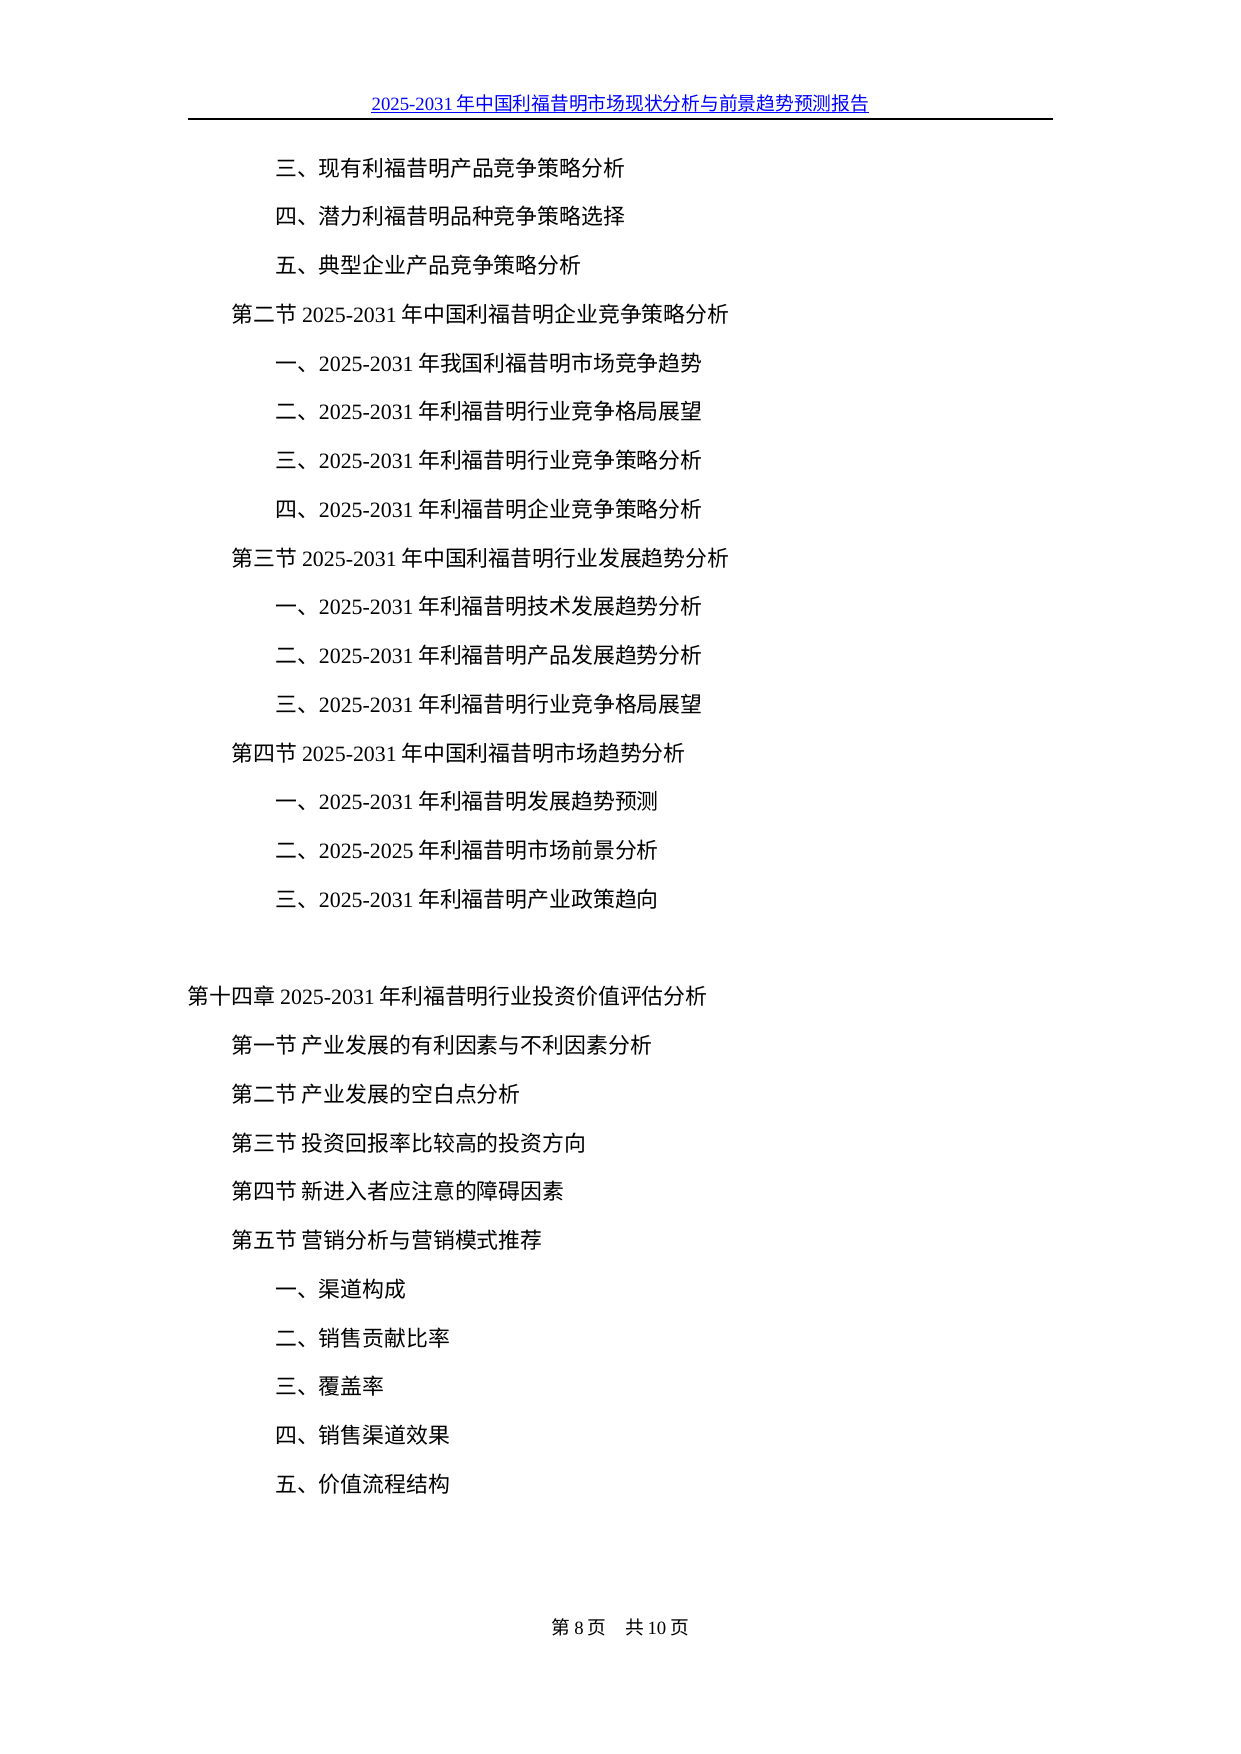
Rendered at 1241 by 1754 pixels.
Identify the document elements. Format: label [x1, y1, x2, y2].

text [187, 150, 1053, 1499]
